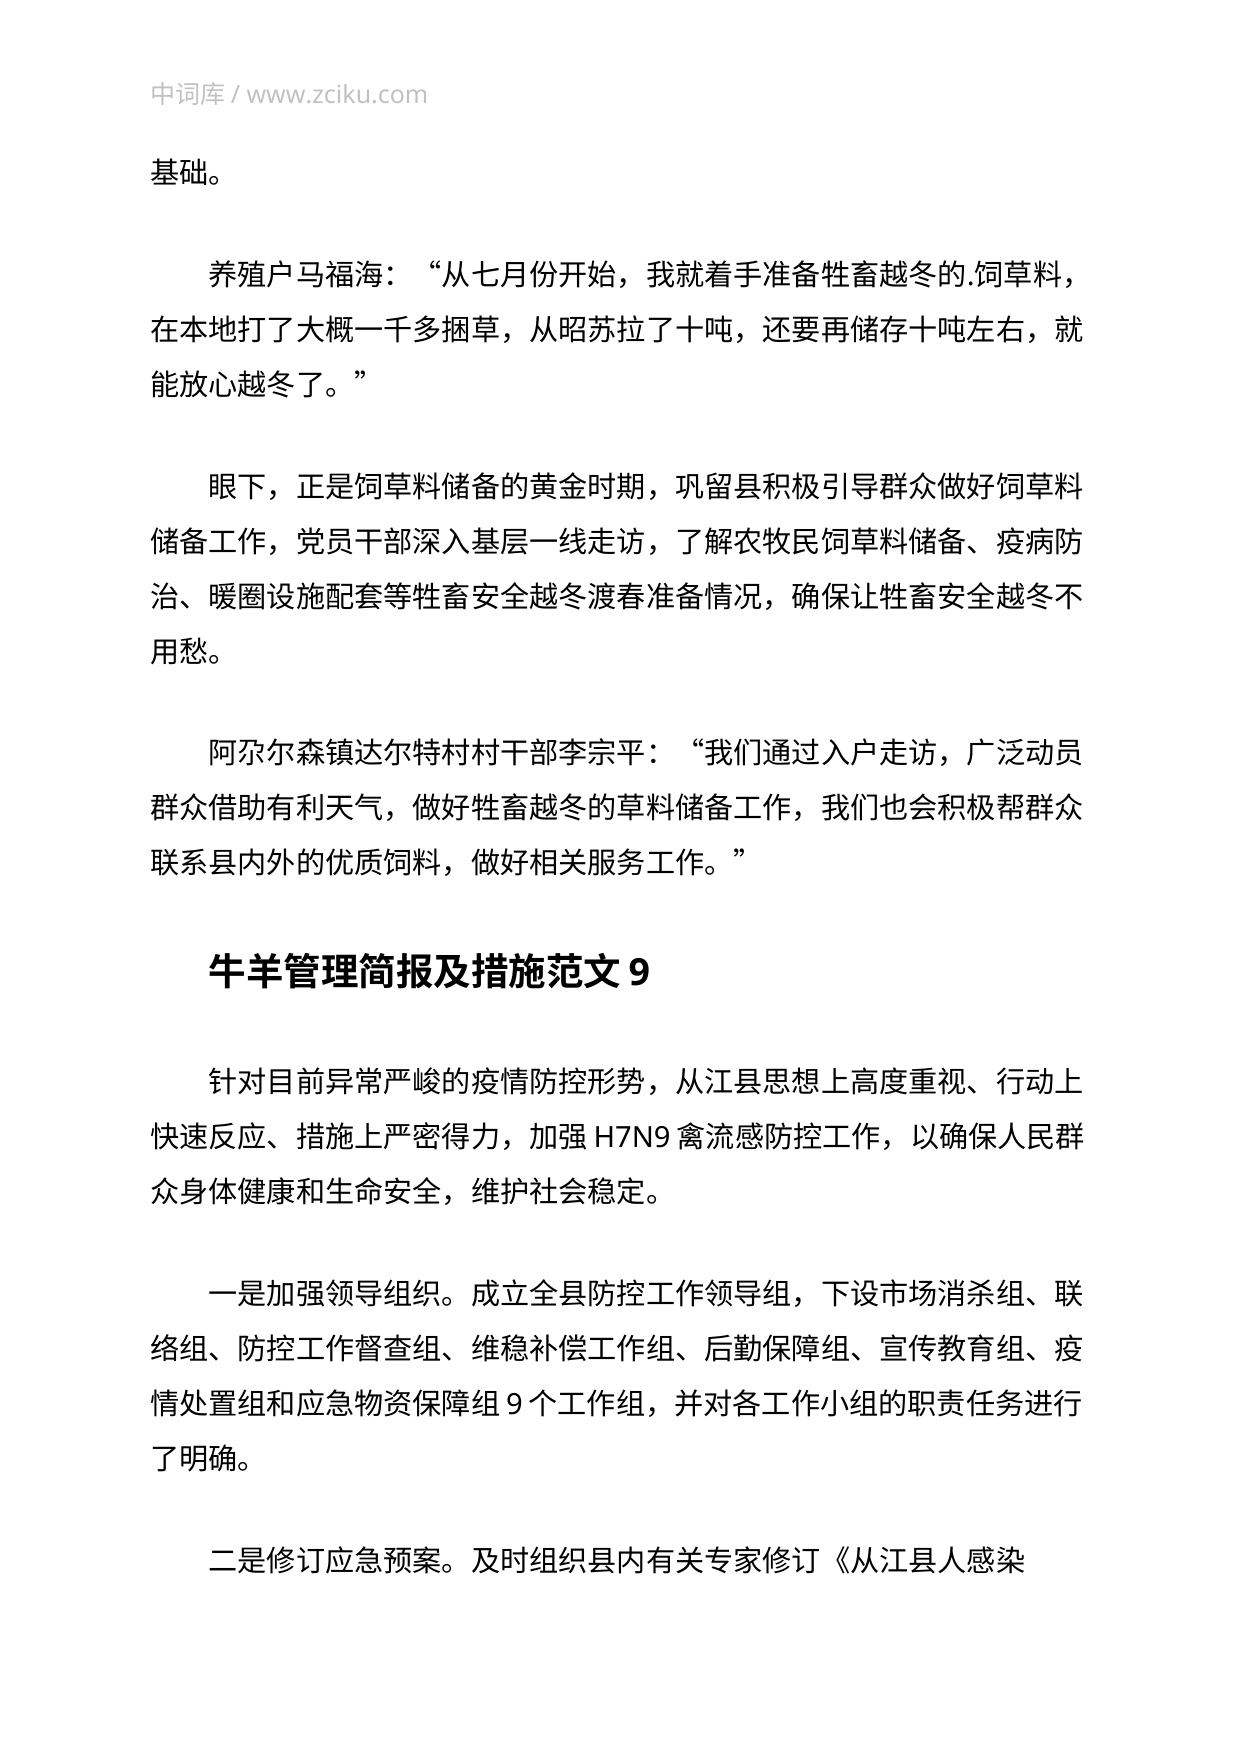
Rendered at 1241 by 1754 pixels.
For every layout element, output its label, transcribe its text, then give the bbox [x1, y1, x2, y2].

text 一是加强领导组织。成立全县防控工作领导组，下设市场消杀组、联络组、防控工作督查组、维稳补偿工作组、后勤保障组、宣传教育组、疫情处置组和应急物资保障组9个工作组，并对各工作小组的职责任务进行了明确。 [150, 1271, 1090, 1478]
text 眼下，正是饲草料储备的黄金时期，巩留县积极引导群众做好饲草料储备工作，党员干部深入基层一线走访，了解农牧民饲草料储备、疫病防治、暖圈设施配套等牲畜安全越冬渡春准备情况，确保让牲畜安全越冬不用愁。 [150, 463, 1090, 670]
text 牛羊管理简报及措施范文9 [150, 941, 1090, 996]
text 养殖户马福海：“从七月份开始，我就着手准备牲畜越冬的.饲草料，在本地打了大概一千多捆草，从昭苏拉了十吨，还要再储存十吨左右，就能放心越冬了。” [150, 252, 1090, 404]
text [150, 1537, 1090, 1579]
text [150, 150, 1090, 192]
text 阿尕尔森镇达尔特村村干部李宗平：“我们通过入户走访，广泛动员群众借助有利天气，做好牲畜越冬的草料储备工作，我们也会积极帮群众联系县内外的优质饲料，做好相关服务工作。” [150, 730, 1090, 882]
text 针对目前异常严峻的疫情防控形势，从江县思想上高度重视、行动上快速反应、措施上严密得力，加强H7N9禽流感防控工作，以确保人民群众身体健康和生命安全，维护社会稳定。 [150, 1059, 1090, 1211]
